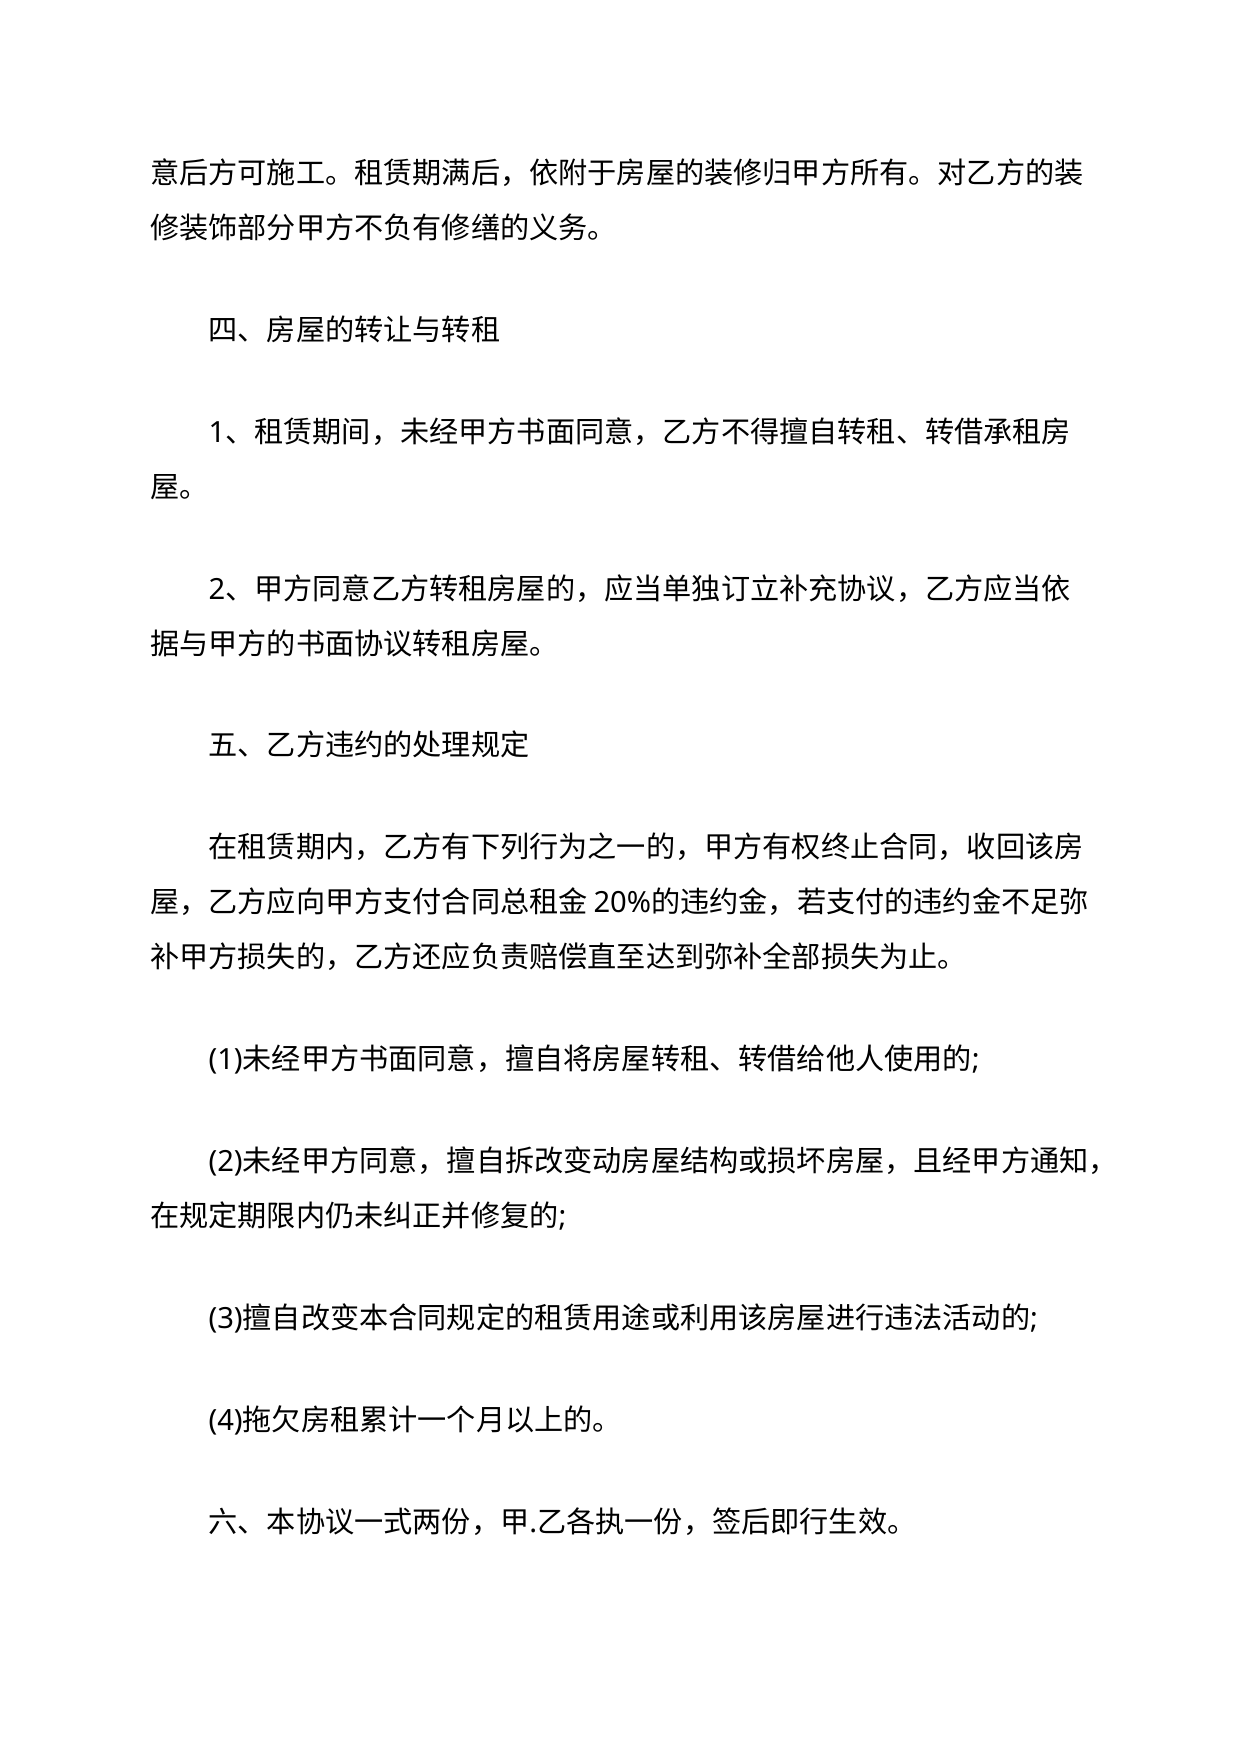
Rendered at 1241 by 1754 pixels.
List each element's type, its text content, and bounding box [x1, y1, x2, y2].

text (4)拖欠房租累计一个月以上的。 [150, 1396, 1090, 1439]
text 1、租赁期间，未经甲方书面同意，乙方不得擅自转租、转借承租房屋。 [150, 408, 1090, 506]
text (2)未经甲方同意，擅自拆改变动房屋结构或损坏房屋，且经甲方通知，在规定期限内仍未纠正并修复的; [150, 1137, 1090, 1235]
text (3)擅自改变本合同规定的租赁用途或利用该房屋进行违法活动的; [150, 1294, 1090, 1337]
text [150, 150, 1090, 247]
text 四、房屋的转让与转租 [150, 307, 1090, 349]
text 六、本协议一式两份，甲.乙各执一份，签后即行生效。 [150, 1498, 1090, 1541]
text 在租赁期内，乙方有下列行为之一的，甲方有权终止合同，收回该房屋，乙方应向甲方支付合同总租金20%的违约金，若支付的违约金不足弥补甲方损失的，乙方还应负责赔偿直至达到弥补全部损失为止。 [150, 824, 1090, 976]
text 2、甲方同意乙方转租房屋的，应当单独订立补充协议，乙方应当依据与甲方的书面协议转租房屋。 [150, 565, 1090, 662]
text (1)未经甲方书面同意，擅自将房屋转租、转借给他人使用的; [150, 1035, 1090, 1078]
text 五、乙方违约的处理规定 [150, 722, 1090, 764]
